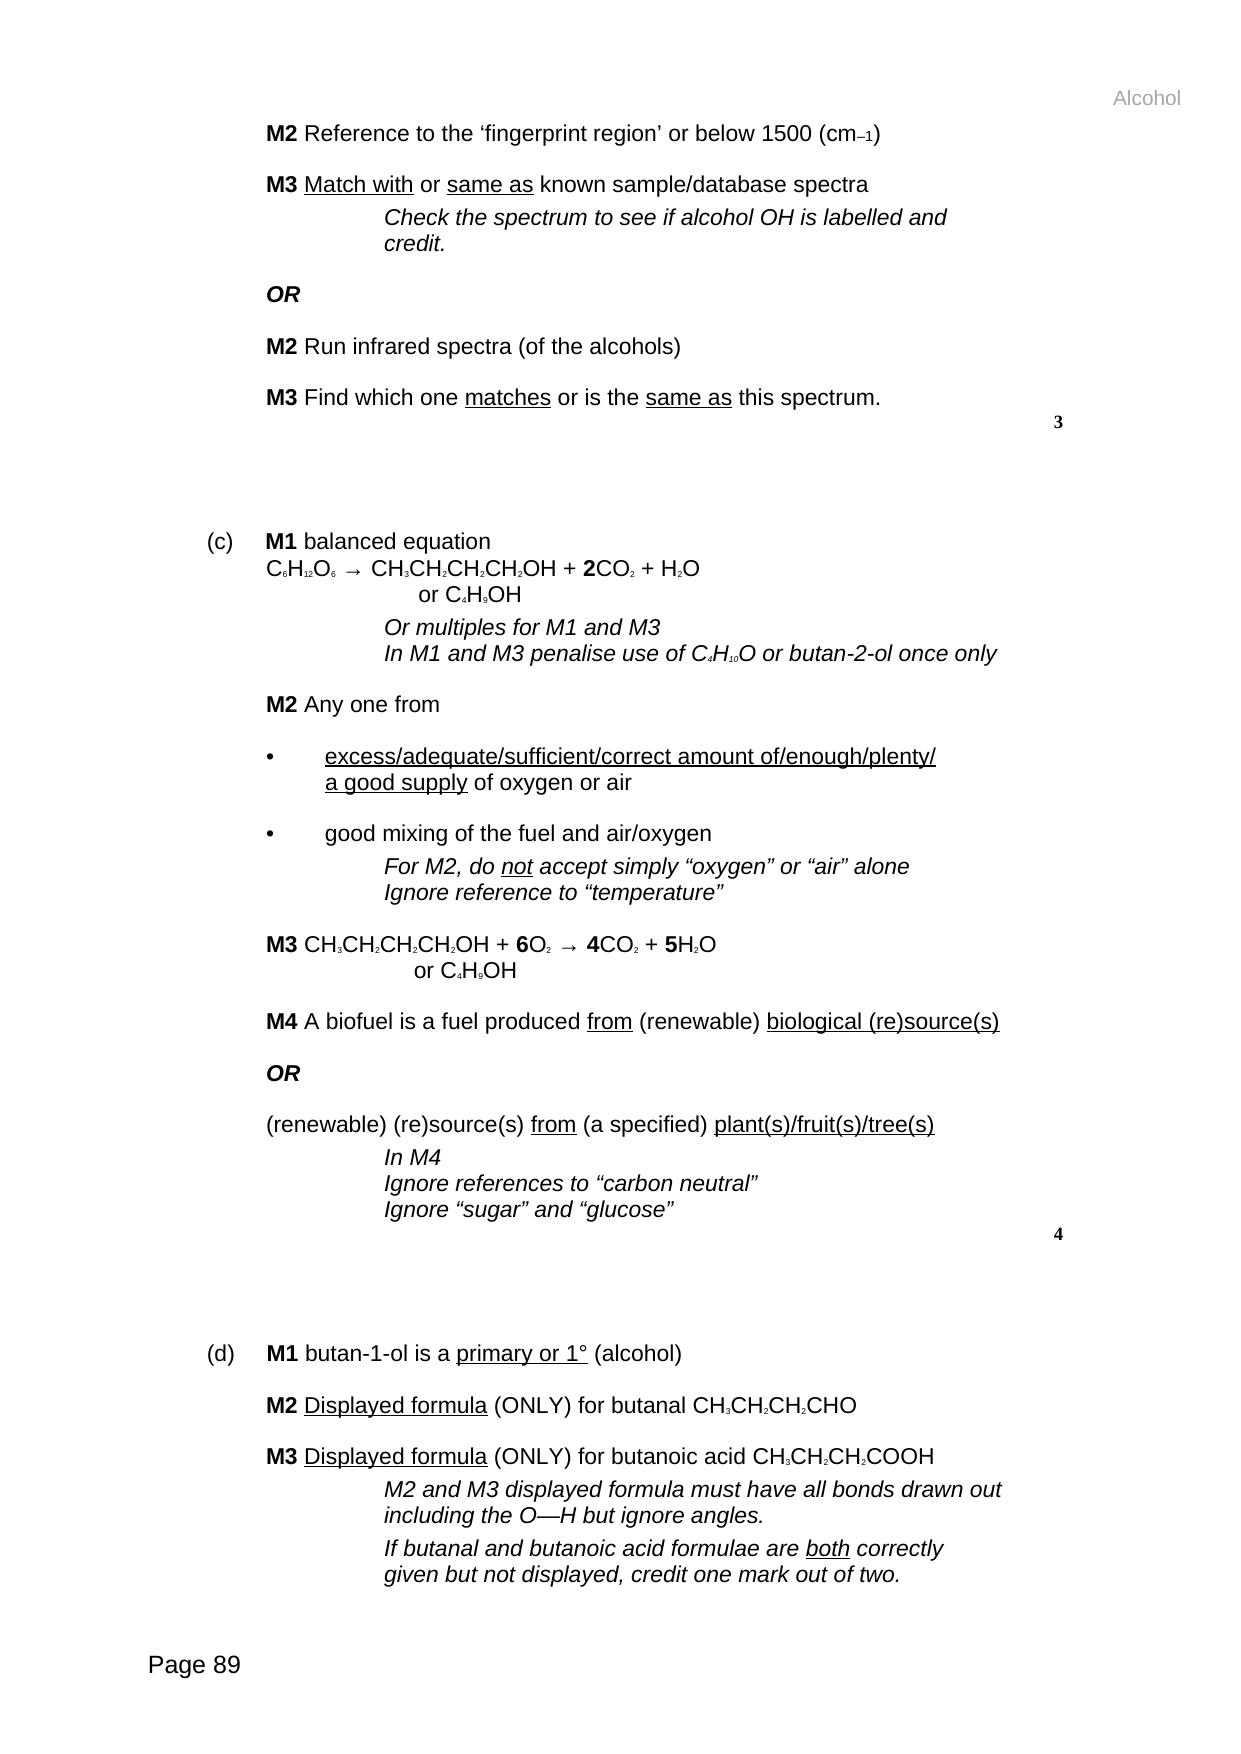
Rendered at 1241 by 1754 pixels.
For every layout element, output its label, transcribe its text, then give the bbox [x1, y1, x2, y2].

text • good mixing of the fuel and air/oxygen [266, 820, 1122, 847]
text M2 Run infrared spectra (of the alcohols) [266, 333, 1122, 359]
text 4 [148, 1223, 1063, 1244]
text OR [266, 281, 1122, 308]
text • excess/adequate/sufficient/correct amount of/enough/plenty/ a good supply of oxygen or air [266, 743, 1122, 795]
text M3 Find which one matches or is the same as this spectrum. [266, 384, 1122, 411]
text In M4 Ignore references to “carbon neutral” Ignore “sugar” and “glucose” [384, 1144, 1004, 1223]
text M3 Match with or same as known sample/database spectra [266, 171, 1122, 197]
text (c) M1 balanced equation C6H12O6 → CH3CH2CH2CH2OH + 2CO2 + H2O or C4H9OH [207, 528, 1122, 607]
text For M2, do not accept simply “oxygen” or “air” alone Ignore reference to “temperature” [384, 853, 1004, 906]
text 3 [148, 411, 1063, 432]
text M2 and M3 displayed formula must have all bonds drawn out including the O―H but ignore angles. [384, 1476, 1004, 1528]
text Check the spectrum to see if alcohol OH is labelled and credit. [384, 204, 1004, 256]
text M2 Any one from [266, 691, 1122, 718]
text If butanal and butanoic acid formulae are both correctly given but not displayed, credit one mark out of two. [384, 1535, 1004, 1587]
text Or multiples for M1 and M3 In M1 and M3 penalise use of C4H10O or butan-2-ol once only [384, 613, 1004, 666]
text OR [266, 1060, 1122, 1086]
text M3 CH3CH2CH2CH2OH + 6O2 → 4CO2 + 5H2O or C4H9OH [266, 931, 1122, 983]
text (renewable) (re)source(s) from (a specified) plant(s)/fruit(s)/tree(s) [266, 1111, 1122, 1137]
text M3 Displayed formula (ONLY) for butanoic acid CH3CH2CH2COOH [266, 1443, 1122, 1469]
text M4 A biofuel is a fuel produced from (renewable) biological (re)source(s) [266, 1008, 1122, 1035]
text M2 Reference to the ‘fingerprint region’ or below 1500 (cm–1) [266, 120, 1122, 146]
text M2 Displayed formula (ONLY) for butanal CH3CH2CH2CHO [266, 1392, 1122, 1418]
text (d) M1 butan-1-ol is a primary or 1° (alcohol) [207, 1340, 1122, 1367]
